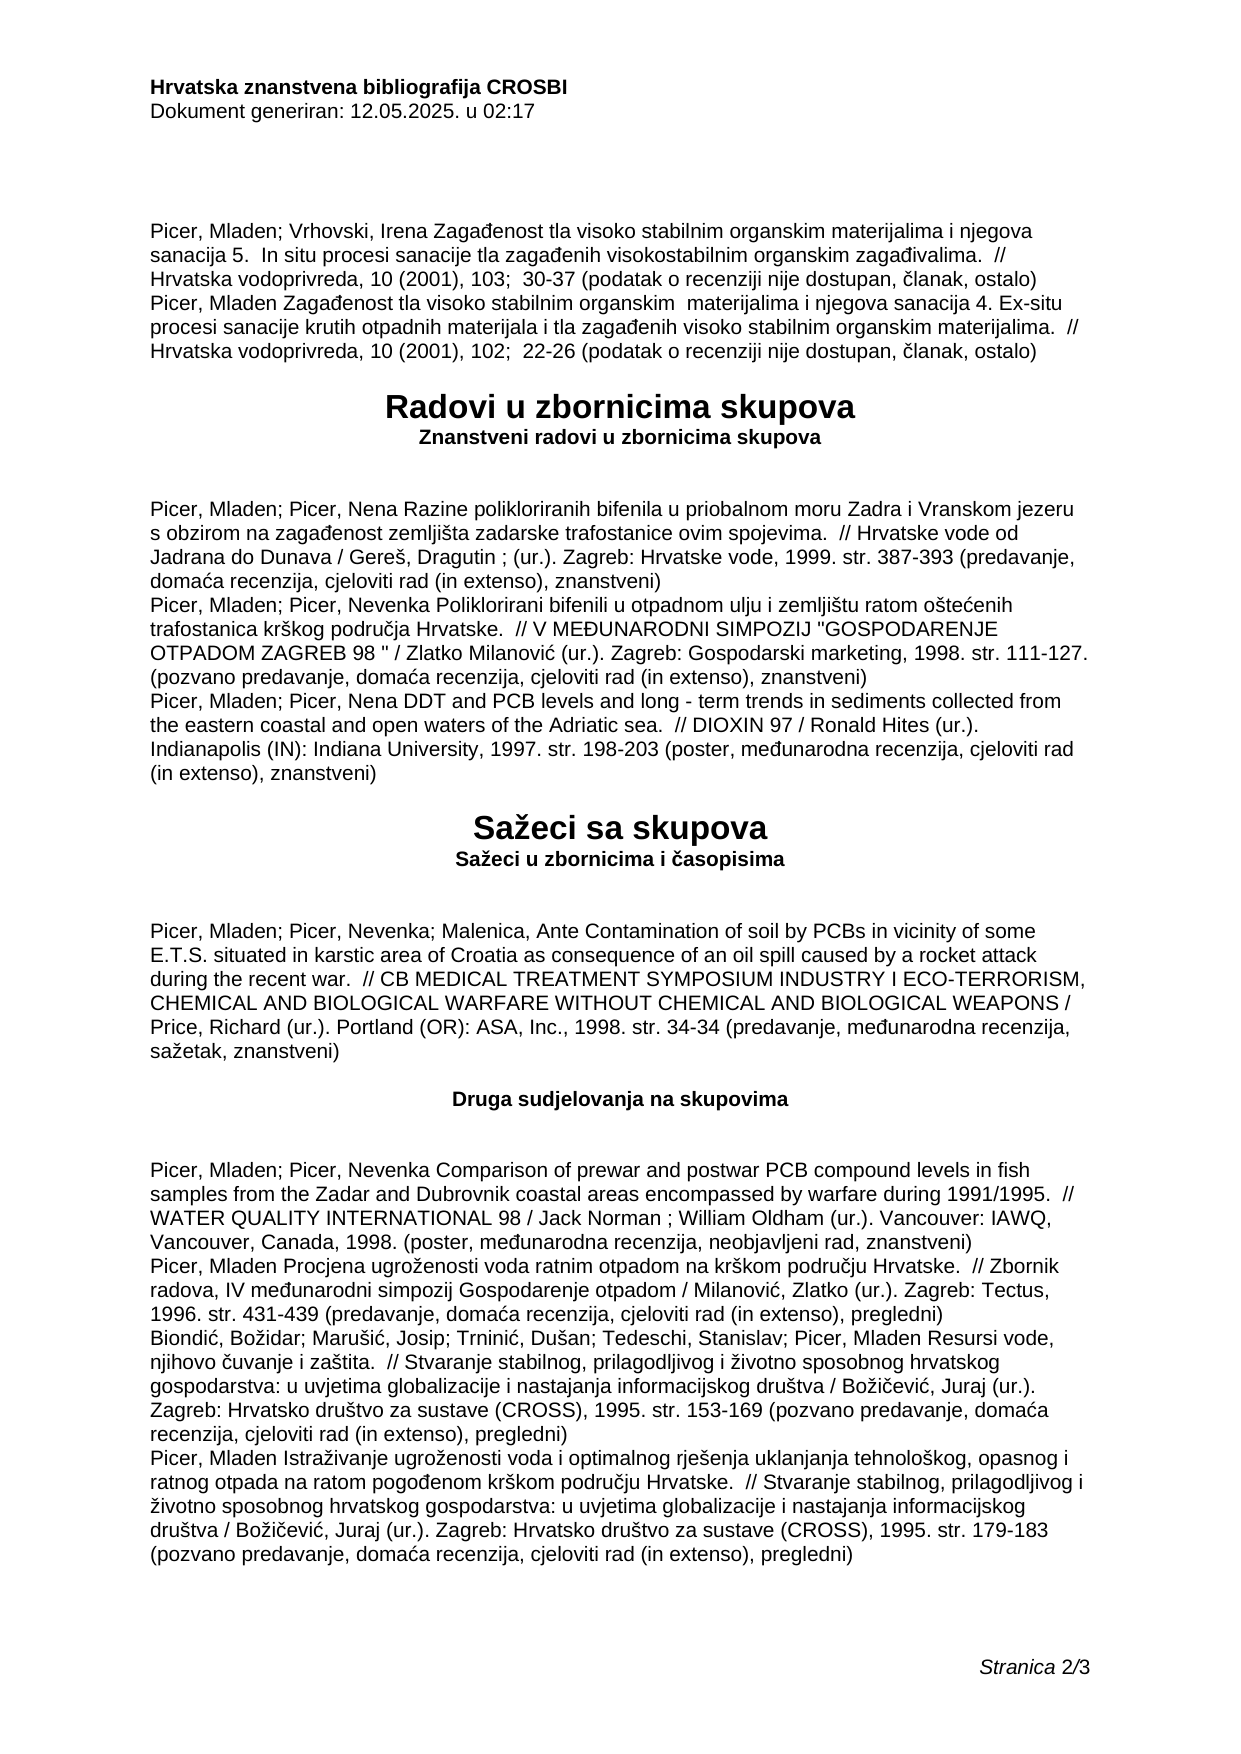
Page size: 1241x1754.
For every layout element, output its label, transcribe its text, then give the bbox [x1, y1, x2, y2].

text Picer, Mladen; Picer, Nevenka; Malenica, Ante [150, 919, 1090, 1062]
text Picer, Mladen; Picer, Nena [150, 497, 1090, 593]
subtitle Znanstveni radovi u zbornicima skupova [150, 425, 1090, 449]
subtitle Sažeci sa skupova [150, 808, 1090, 847]
text Picer, Mladen; Picer, Nevenka [150, 593, 1090, 689]
text Biondić, Božidar; Marušić, Josip; Trninić, Dušan; Tedeschi, Stanislav; Picer, Mladen [150, 1326, 1090, 1446]
text Picer, Mladen; Vrhovski, Irena [150, 219, 1090, 291]
text Picer, Mladen; Picer, Nevenka [150, 1158, 1090, 1254]
subtitle Radovi u zbornicima skupova [150, 387, 1090, 425]
text Picer, Mladen [150, 1446, 1090, 1566]
text Picer, Mladen [150, 291, 1090, 363]
subtitle Sažeci u zbornicima i časopisima [150, 847, 1090, 871]
subtitle Druga sudjelovanja na skupovima [150, 1086, 1090, 1110]
text Picer, Mladen [150, 1254, 1090, 1326]
text Picer, Mladen; Picer, Nena [150, 689, 1090, 784]
